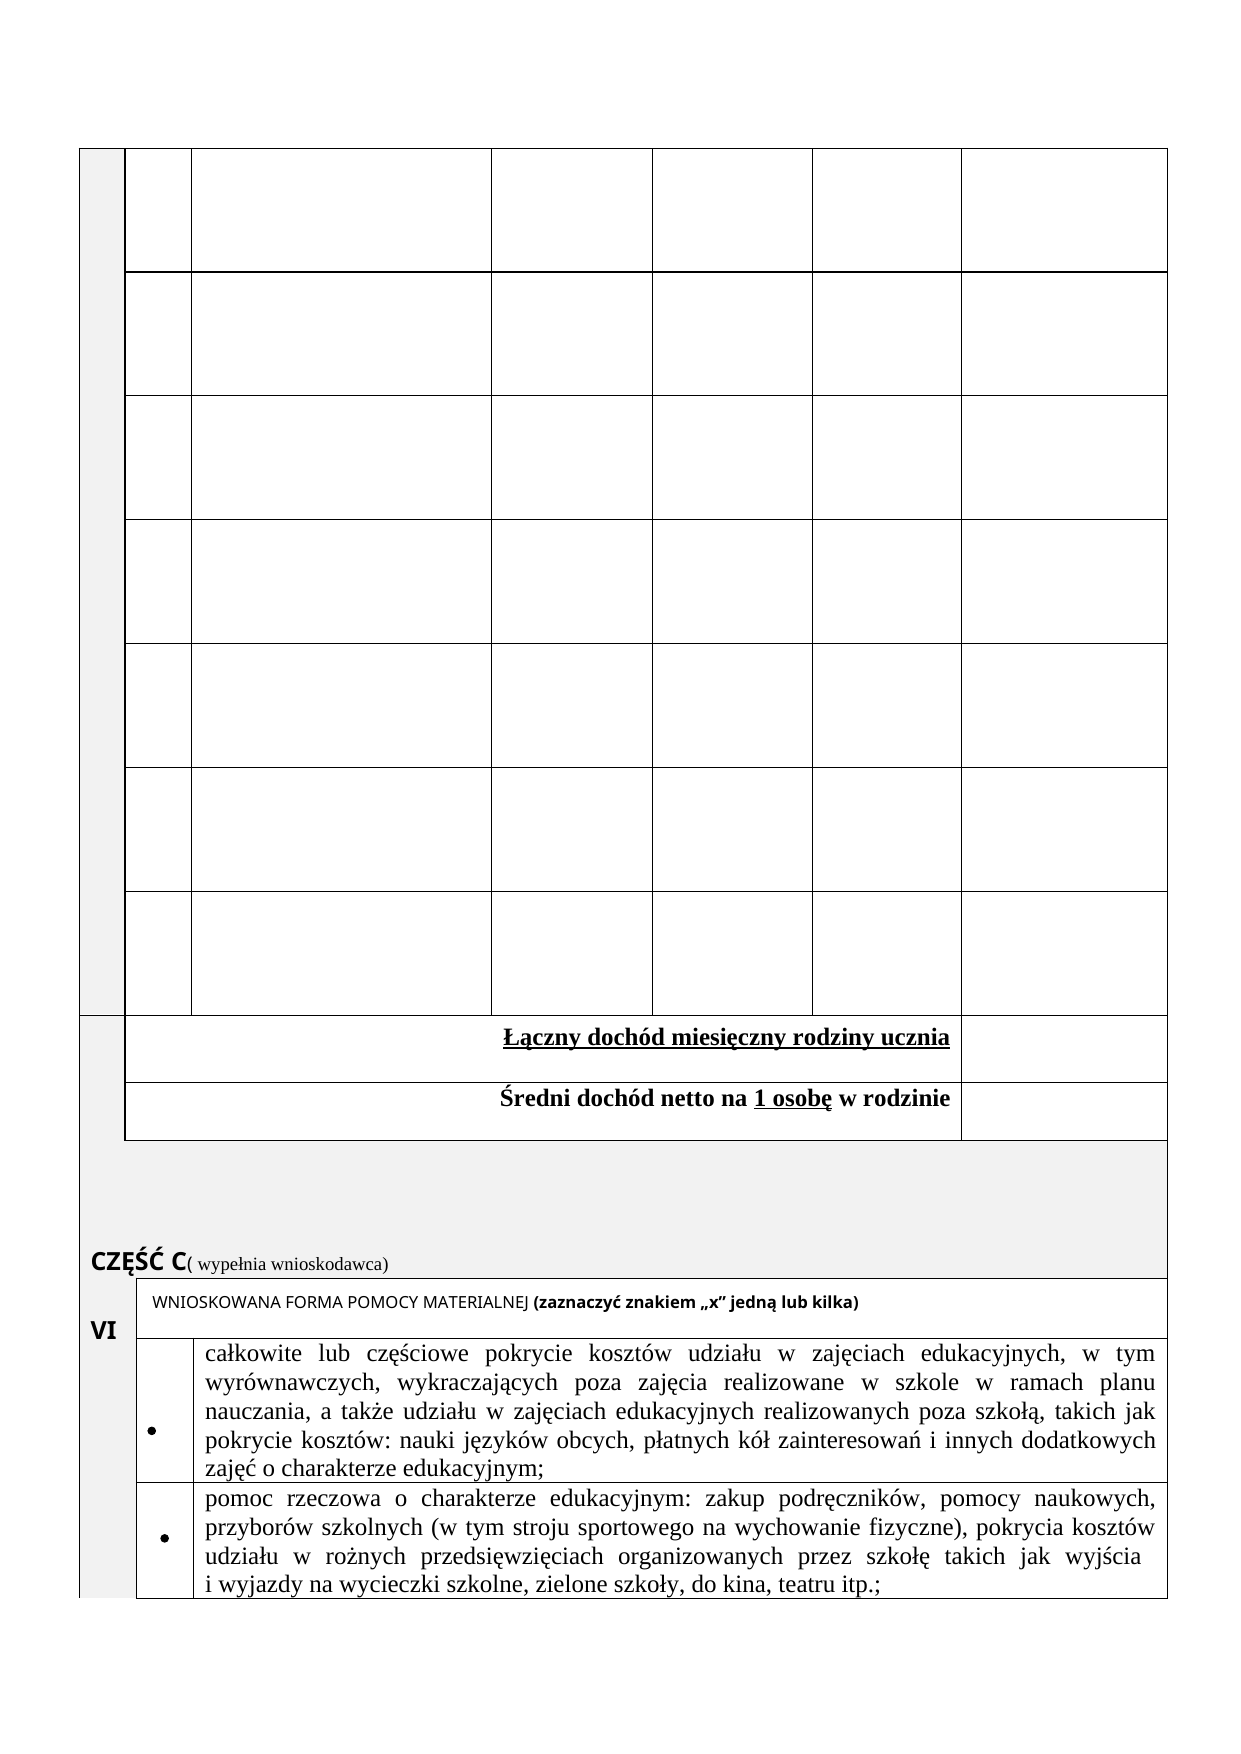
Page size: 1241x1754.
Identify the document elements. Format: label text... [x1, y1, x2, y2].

table_cell [492, 768, 652, 891]
table_cell [192, 644, 491, 767]
table_cell [813, 396, 961, 519]
table_cell [192, 396, 491, 519]
table_cell [80, 1482, 136, 1598]
table_cell [492, 892, 652, 1014]
table_cell [137, 1483, 193, 1598]
table_cell [126, 520, 191, 643]
table_cell [813, 644, 961, 767]
table_cell [653, 520, 812, 643]
table_cell [813, 520, 961, 643]
table_cell [192, 520, 491, 643]
table_cell [126, 273, 191, 395]
table_cell [492, 149, 652, 271]
table_cell [962, 149, 1167, 271]
table_cell pomoc rzeczowa o charakterze edukacyjnym: zakup podręczników, pomocy naukowych, przyborów szkolnych (w tym stroju sportowego na wychowanie fizyczne), pokrycia kosztów udziału w rożnych przedsięwzięciach organizowanych przez szkołę takich jak wyjścia i wyjazdy na wycieczki szkolne, zielone szkoły, do kina, teatru itp.; [194, 1483, 1167, 1598]
table_cell [492, 520, 652, 643]
table_cell [962, 644, 1167, 767]
table_cell [813, 273, 961, 395]
table_cell [126, 396, 191, 519]
table_cell [192, 768, 491, 891]
table_cell [962, 520, 1167, 643]
table_cell [962, 396, 1167, 519]
table_cell [813, 149, 961, 271]
table_cell [962, 273, 1167, 395]
table_cell [137, 1339, 193, 1482]
table_cell CZĘŚĆ C( wypełnia wnioskodawca) [80, 1140, 1167, 1278]
table_cell [962, 892, 1167, 1014]
table_cell [653, 768, 812, 891]
table_cell [192, 149, 491, 271]
table_cell całkowite lub częściowe pokrycie kosztów udziału w zajęciach edukacyjnych, w tym wyrównawczych, wykraczających poza zajęcia realizowane w szkole w ramach planu nauczania, a także udziału w zajęciach edukacyjnych realizowanych poza szkołą, takich jak pokrycie kosztów: nauki języków obcych, płatnych kół zainteresowań i innych dodatkowych zajęć o charakterze edukacyjnym; [194, 1339, 1167, 1482]
table_cell [653, 149, 812, 271]
table_cell [126, 768, 191, 891]
table_cell [192, 273, 491, 395]
table_cell Łączny dochód miesięczny rodziny ucznia [126, 1016, 961, 1082]
table_cell [962, 1016, 1167, 1082]
table_cell [492, 644, 652, 767]
table_cell [126, 644, 191, 767]
table_cell [813, 892, 961, 1014]
table_cell [962, 768, 1167, 891]
table_cell Średni dochód netto na 1 osobę w rodzinie [126, 1083, 961, 1140]
table_cell [653, 644, 812, 767]
table_cell [653, 892, 812, 1014]
table_cell [126, 892, 191, 1014]
table_cell [492, 396, 652, 519]
table_cell [492, 273, 652, 395]
table_cell [813, 768, 961, 891]
table_cell [653, 396, 812, 519]
table_cell WNIOSKOWANA FORMA POMOCY MATERIALNEJ (zaznaczyć znakiem „x” jedną lub kilka) [137, 1279, 1167, 1337]
table_cell [653, 273, 812, 395]
table_cell [126, 149, 191, 271]
table_cell [192, 892, 491, 1014]
table_cell [80, 1016, 124, 1140]
table_cell [962, 1083, 1167, 1140]
table_cell VI [80, 1278, 136, 1482]
